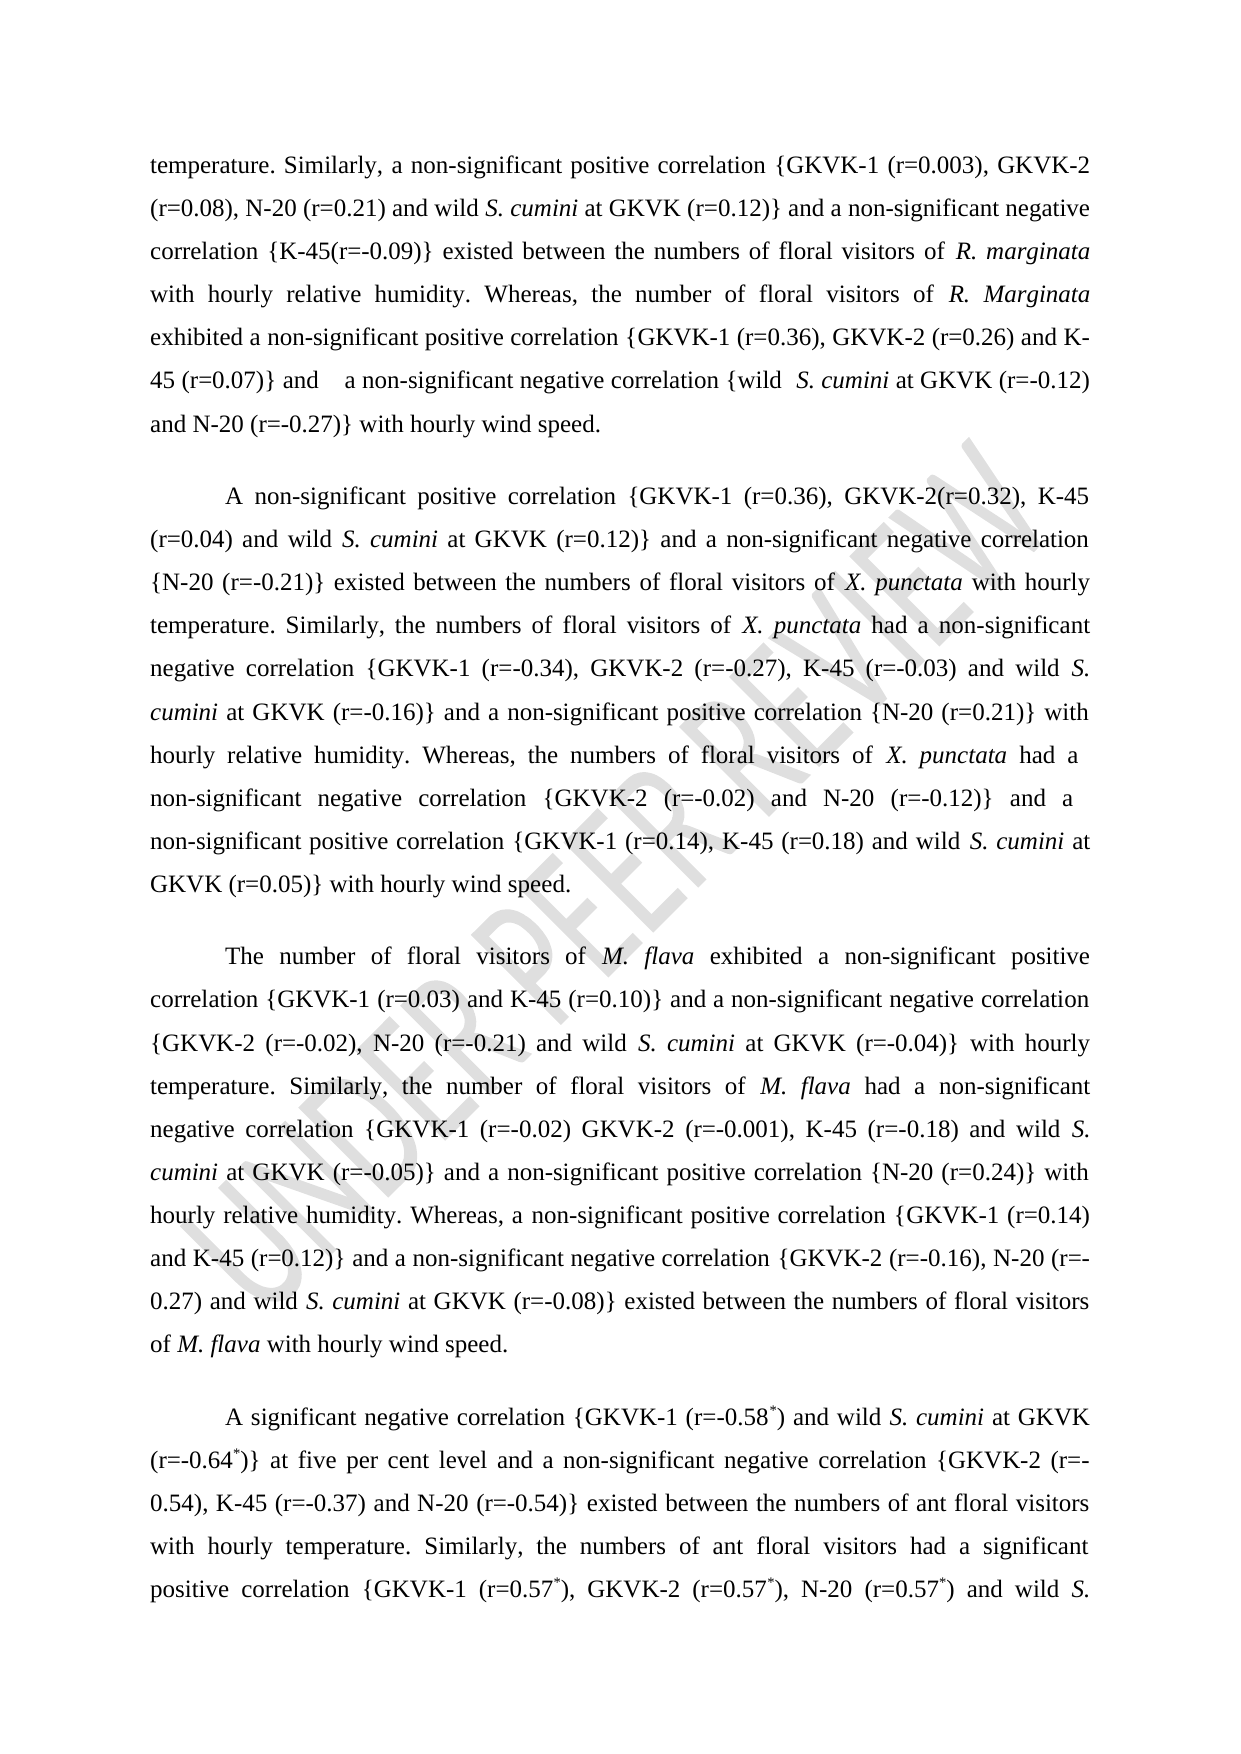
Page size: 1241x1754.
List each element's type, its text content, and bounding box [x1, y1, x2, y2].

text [150, 1402, 1090, 1603]
text A non-significant positive correlation {GKVK-1 (r=0.36), GKVK-2(r=0.32), K-45 (r=0.04) and wild S. cumini at GKVK (r=0.12)} and a non-significant negative correlation {N-20 (r=-0.21)} existed between the numbers of floral visitors of X. punctata with hourly temperature. Similarly, the numbers of floral visitors of X. punctata had a non-significant negative correlation {GKVK-1 (r=-0.34), GKVK-2 (r=-0.27), K-45 (r=-0.03) and wild S. cumini at GKVK (r=-0.16)} and a non-significant positive correlation {N-20 (r=0.21)} with hourly relative humidity. Whereas, the numbers of floral visitors of X. punctata had a non-significant negative correlation {GKVK-2 (r=-0.02) and N-20 (r=-0.12)} and a non-significant positive correlation {GKVK-1 (r=0.14), K-45 (r=0.18) and wild S. cumini at GKVK (r=0.05)} with hourly wind speed. [150, 481, 1090, 898]
text The number of floral visitors of M. flava exhibited a non-significant positive correlation {GKVK-1 (r=0.03) and K-45 (r=0.10)} and a non-significant negative correlation {GKVK-2 (r=-0.02), N-20 (r=-0.21) and wild S. cumini at GKVK (r=-0.04)} with hourly temperature. Similarly, the number of floral visitors of M. flava had a non-significant negative correlation {GKVK-1 (r=-0.02) GKVK-2 (r=-0.001), K-45 (r=-0.18) and wild S. cumini at GKVK (r=-0.05)} and a non-significant positive correlation {N-20 (r=0.24)} with hourly relative humidity. Whereas, a non-significant positive correlation {GKVK-1 (r=0.14) and K-45 (r=0.12)} and a non-significant negative correlation {GKVK-2 (r=-0.16), N-20 (r=-0.27) and wild S. cumini at GKVK (r=-0.08)} existed between the numbers of floral visitors of M. flava with hourly wind speed. [150, 941, 1090, 1358]
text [150, 150, 1090, 437]
